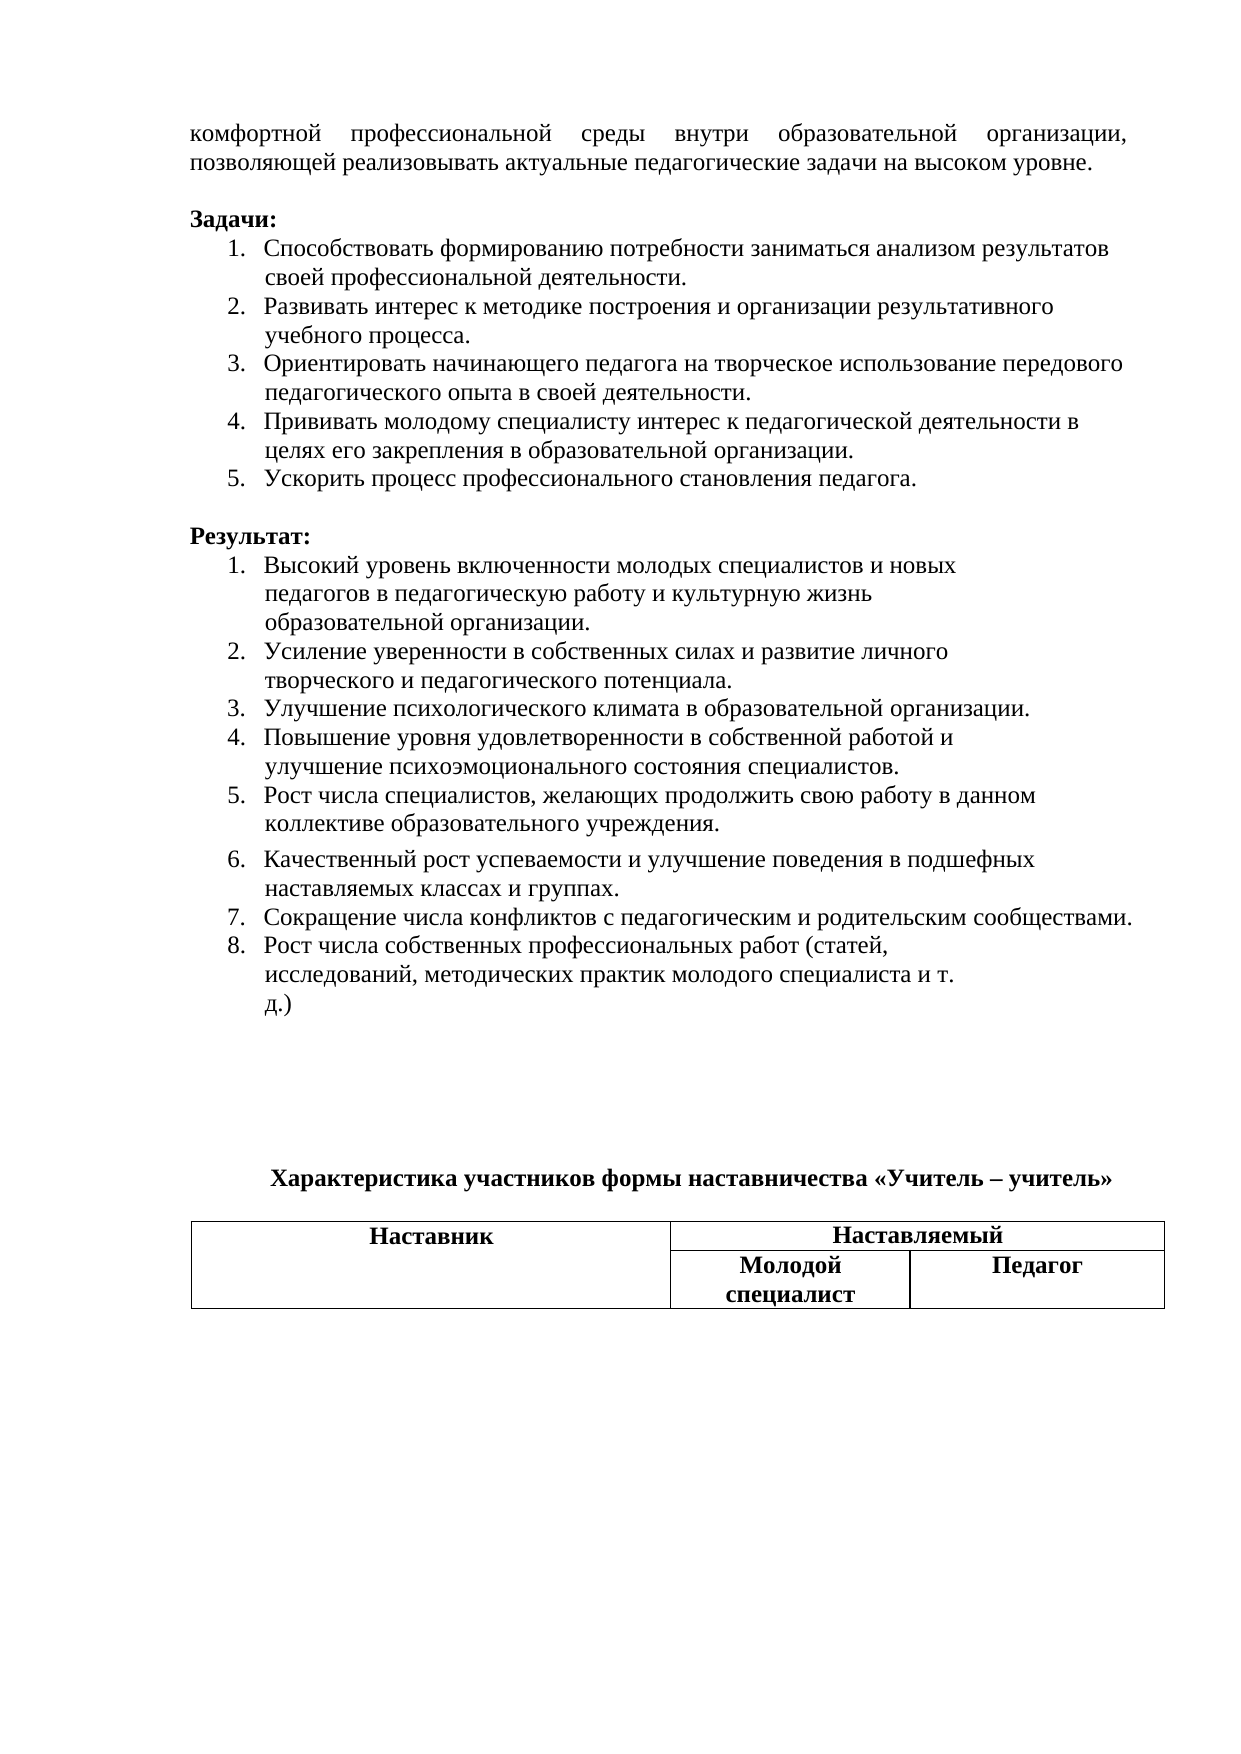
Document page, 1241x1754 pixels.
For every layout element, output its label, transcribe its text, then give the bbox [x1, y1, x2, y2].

list Прививать молодому специалисту интерес к педагогической деятельности в целях его закрепления в образовательной организации. [227, 406, 1127, 463]
list Улучшение психологического климата в образовательной организации. [227, 693, 1152, 722]
subtitle Характеристика участников формы наставничества «Учитель – учитель» [270, 1163, 1152, 1192]
table_header Наставник [192, 1222, 670, 1308]
subtitle Задачи: [189, 205, 1152, 233]
list Высокий уровень включенности молодых специалистов и новых педагогов в педагогическую работу и культурную жизнь образовательной организации. [227, 550, 1020, 636]
list Рост числа собственных профессиональных работ (статей, исследований, методических практик молодого специалиста и т. д.) [227, 930, 983, 1017]
list Сокращение числа конфликтов с педагогическим и родительским сообществами. [227, 902, 1152, 930]
list Развивать интерес к методике построения и организации результативного учебного процесса. [227, 291, 1128, 348]
table_cell Молодой специалист [671, 1251, 909, 1308]
list Качественный рост успеваемости и улучшение поведения в подшефных наставляемых классах и группах. [227, 844, 1125, 902]
table_cell Педагог [911, 1251, 1164, 1308]
list Способствовать формированию потребности заниматься анализом результатов своей профессиональной деятельности. [227, 233, 1127, 291]
list Ориентировать начинающего педагога на творческое использование передового педагогического опыта в своей деятельности. [227, 348, 1127, 406]
table_header Наставляемый [671, 1222, 1164, 1249]
list Ускорить процесс профессионального становления педагога. [227, 463, 1152, 492]
list Усиление уверенности в собственных силах и развитие личного творческого и педагогического потенциала. [227, 636, 1038, 693]
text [189, 118, 1128, 176]
list Повышение уровня удовлетворенности в собственной работой и улучшение психоэмоционального состояния специалистов. [227, 722, 1012, 780]
list Рост числа специалистов, желающих продолжить свою работу в данном коллективе образовательного учреждения. [227, 780, 1096, 837]
subtitle Результат: [189, 521, 1152, 550]
